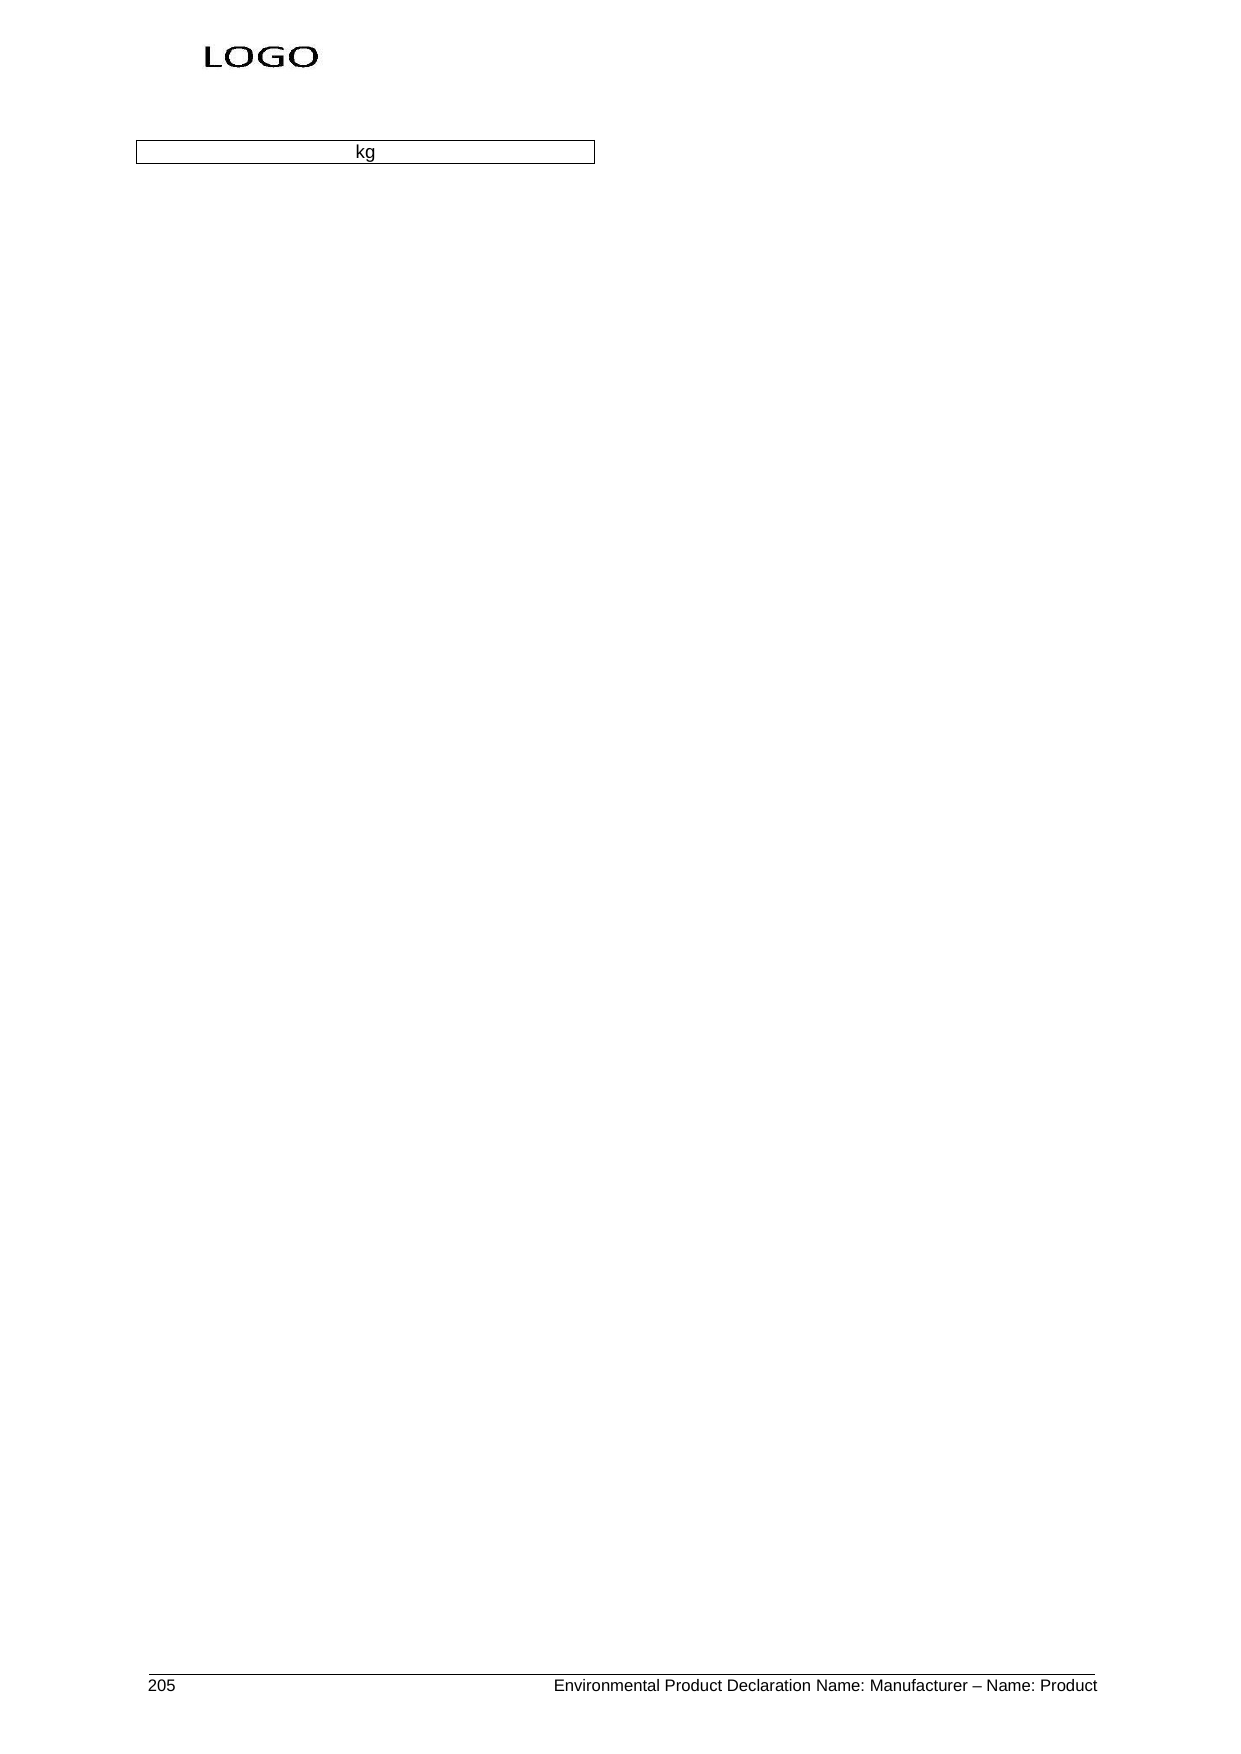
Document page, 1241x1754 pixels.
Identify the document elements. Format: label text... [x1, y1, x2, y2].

picture [148, 13, 623, 102]
table_cell kg [137, 141, 594, 162]
